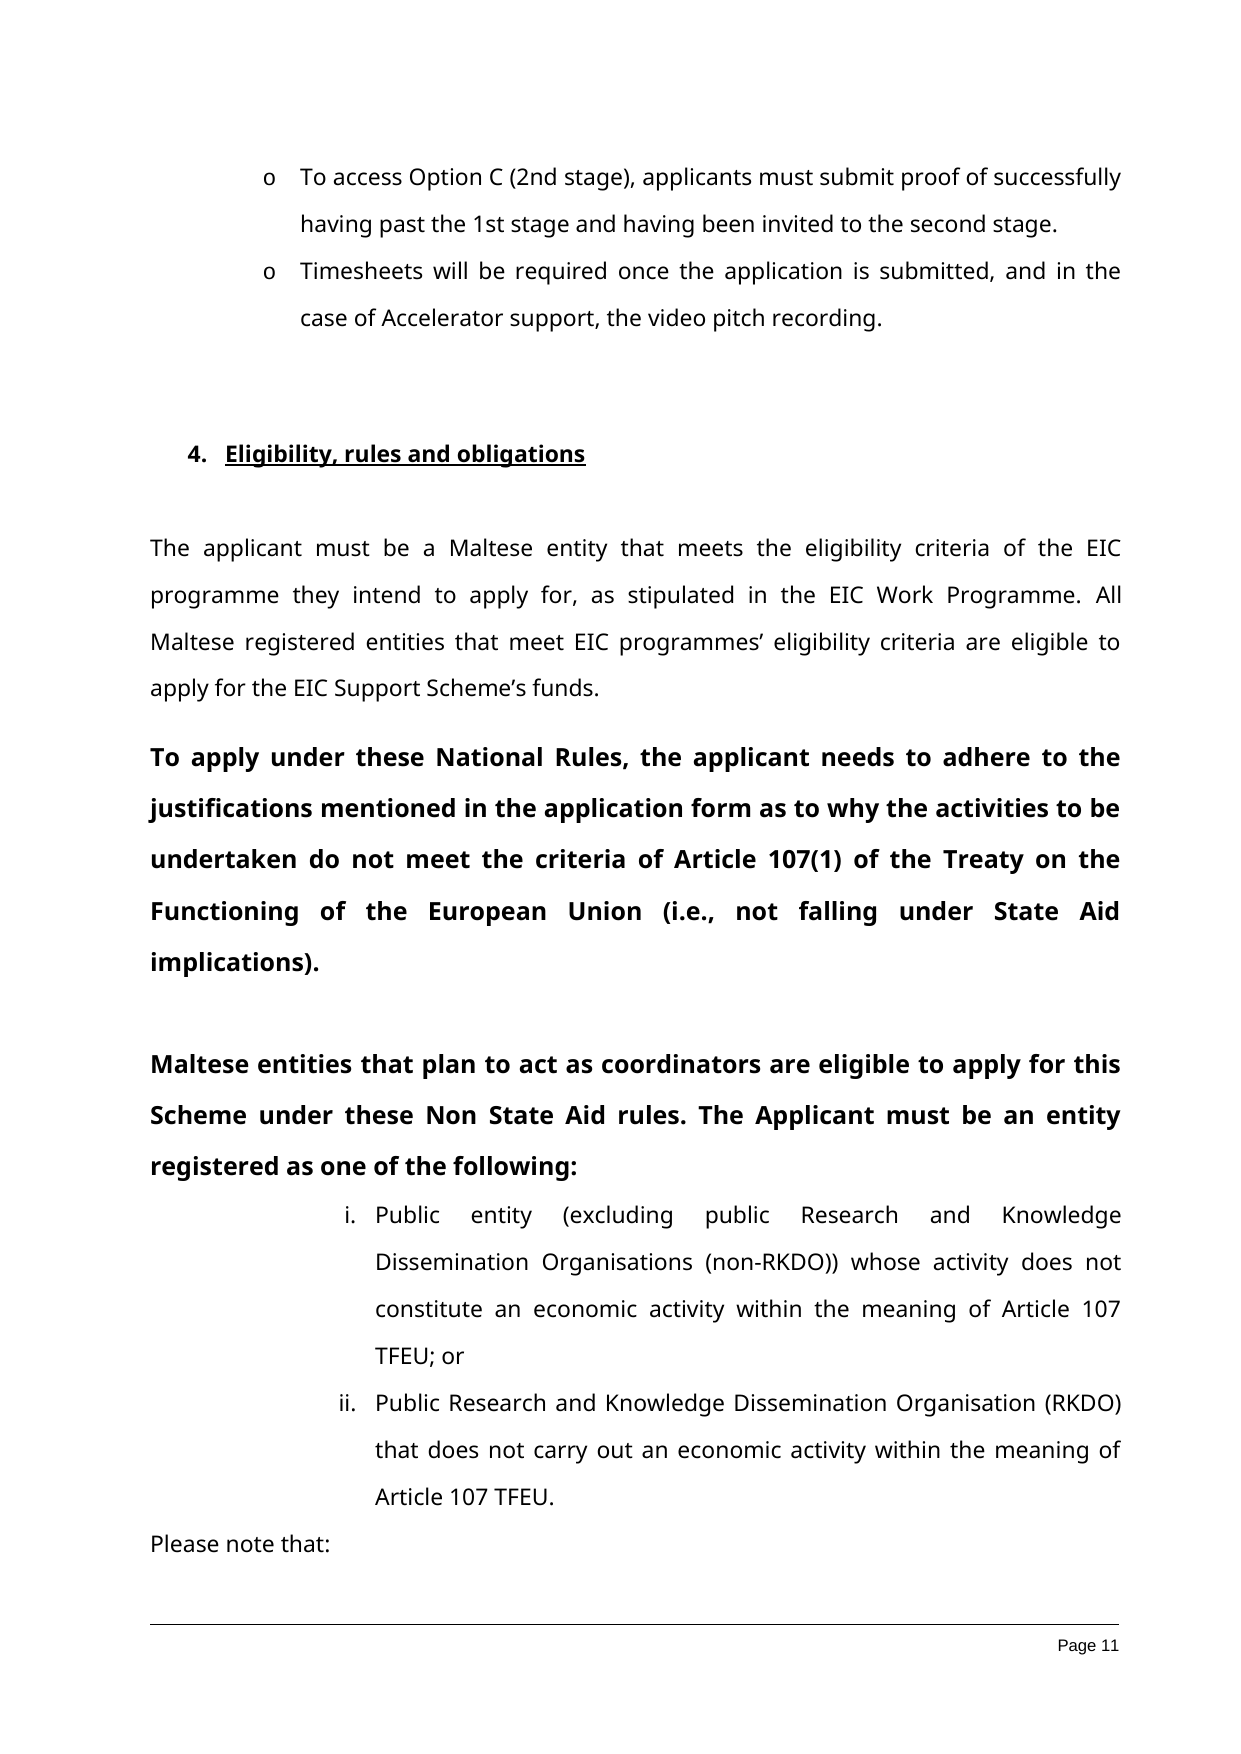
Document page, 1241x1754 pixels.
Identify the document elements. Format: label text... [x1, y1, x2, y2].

list Eligibility, rules and obligations [187, 438, 1122, 469]
text To apply under these National Rules, the applicant needs to adhere to the justifications mentioned in the application form as to why the activities to be undertaken do not meet the criteria of Article 107(1) of the Treaty on the Functioning of the European Union (i.e., not falling under State Aid implications). [150, 740, 1122, 978]
list Public entity (excluding public Research and Knowledge Dissemination Organisations (non-RKDO)) whose activity does not constitute an economic activity within the meaning of Article 107 TFEU; or [356, 1199, 1122, 1371]
text Maltese entities that plan to act as coordinators are eligible to apply for this Scheme under these Non State Aid rules. The Applicant must be an entity registered as one of the following: [150, 1046, 1122, 1182]
text The applicant must be a Maltese entity that meets the eligibility criteria of the EIC programme they intend to apply for, as stipulated in the EIC Work Programme. All Maltese registered entities that meet EIC programmes’ eligibility criteria are eligible to apply for the EIC Support Scheme’s funds. [150, 532, 1122, 703]
list Timesheets will be required once the application is submitted, and in the case of Accelerator support, the video pitch recording. [262, 255, 1122, 333]
text Please note that: [150, 1527, 1122, 1559]
list Public Research and Knowledge Dissemination Organisation (RKDO) that does not carry out an economic activity within the meaning of Article 107 TFEU. [356, 1387, 1122, 1512]
list To access Option C (2nd stage), applicants must submit proof of successfully having past the 1st stage and having been invited to the second stage. [262, 161, 1122, 239]
